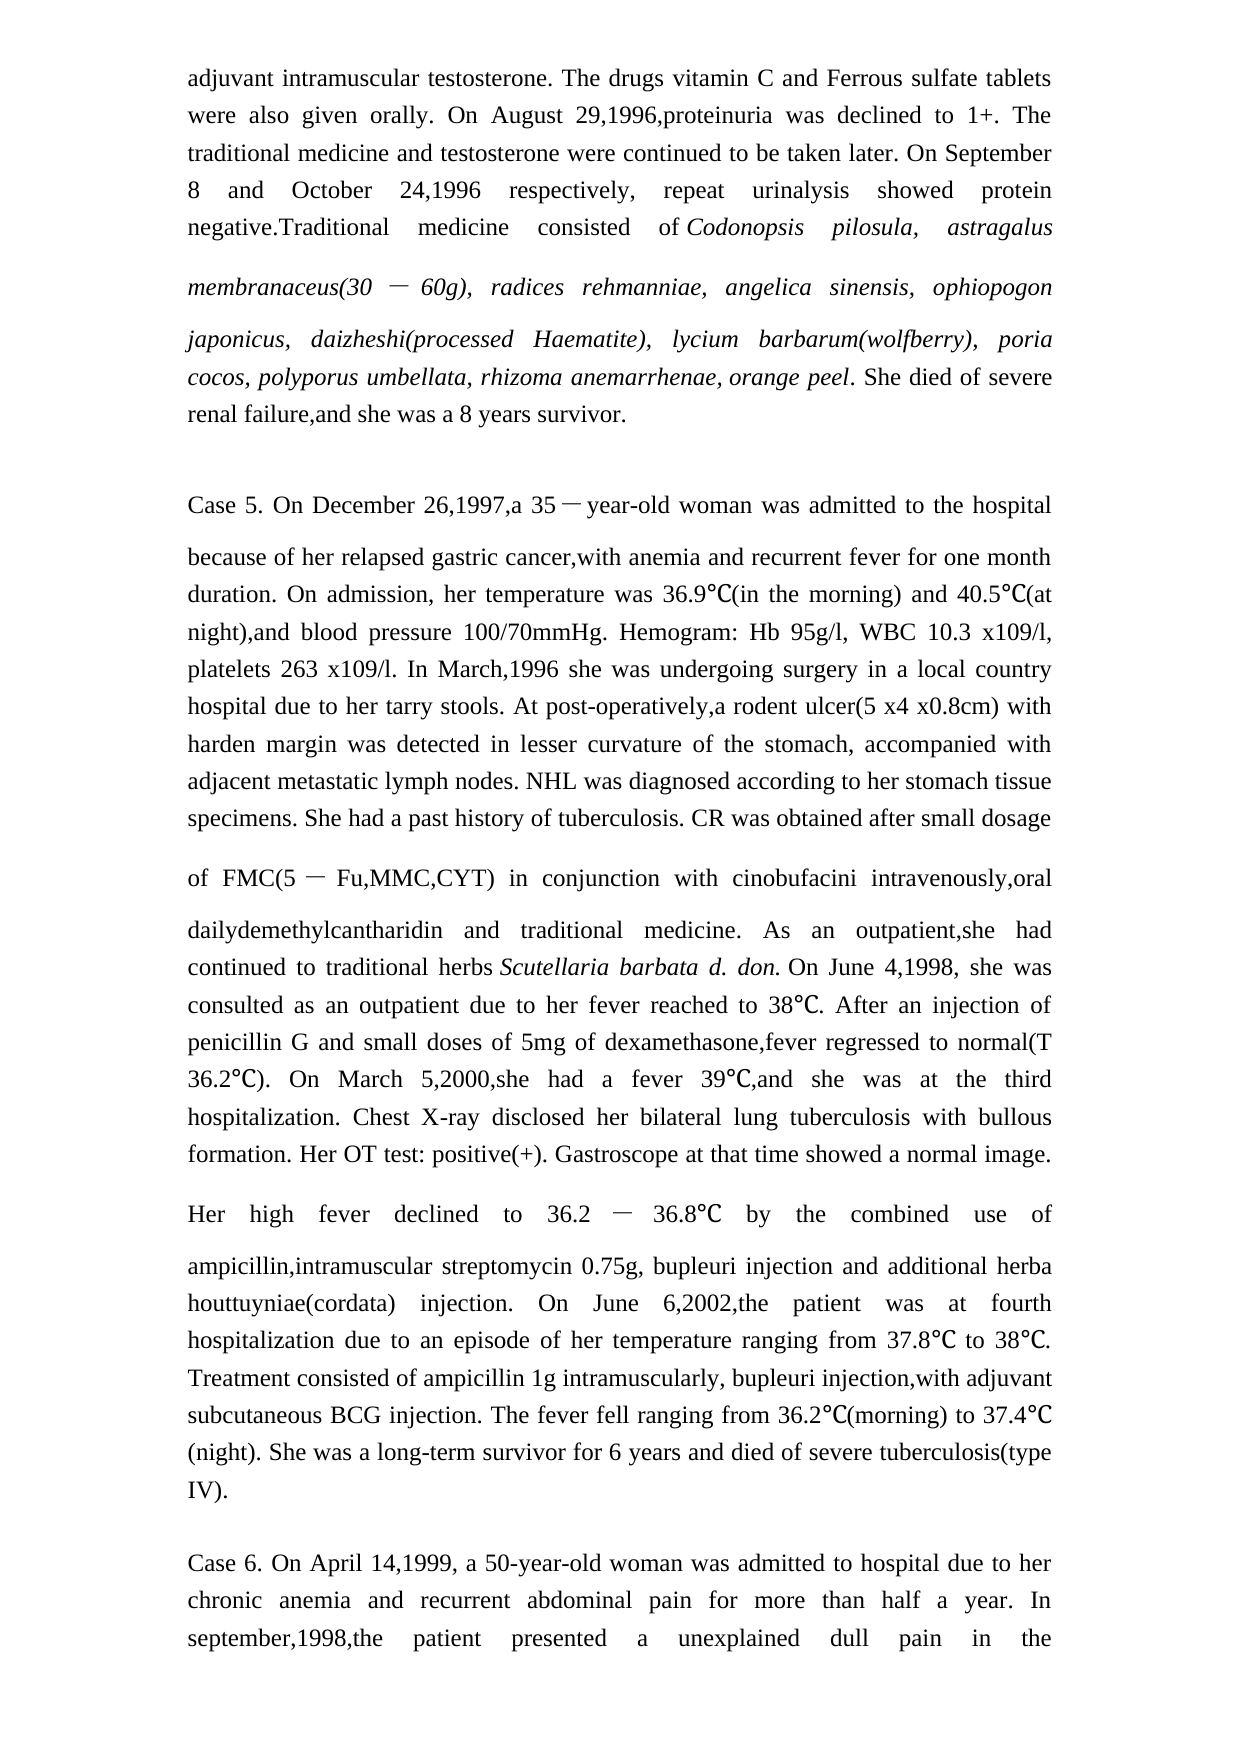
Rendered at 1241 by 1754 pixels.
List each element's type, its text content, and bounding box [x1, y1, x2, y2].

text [187, 61, 1053, 429]
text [187, 1546, 1053, 1653]
text Case 5. On December 26,1997,a 35－year-old woman was admitted to the hospital because of her relapsed gastric cancer,with anemia and recurrent fever for one month duration. On admission, her temperature was 36.9℃(in the morning) and 40.5℃(at night),and blood pressure 100/70mmHg. Hemogram: Hb 95g/l, WBC 10.3 x109/l, platelets 263 x109/l. In March,1996 she was undergoing surgery in a local country hospital due to her tarry stools. At post-operatively,a rodent ulcer(5 x4 x0.8cm) with harden margin was detected in lesser curvature of the stomach, accompanied with adjacent metastatic lymph nodes. NHL was diagnosed according to her stomach tissue specimens. She had a past history of tuberculosis. CR was obtained after small dosage of FMC(5－Fu,MMC,CYT) in conjunction with cinobufacini intravenously,oral dailydemethylcantharidin and traditional medicine. As an outpatient,she had continued to traditional herbs Scutellaria barbata d. don. On June 4,1998, she was consulted as an outpatient due to her fever reached to 38℃. After an injection of penicillin G and small doses of 5mg of dexamethasone,fever regressed to normal(T 36.2℃). On March 5,2000,she had a fever 39℃,and she was at the third hospitalization. Chest X-ray disclosed her bilateral lung tuberculosis with bullous formation. Her OT test: positive(+). Gastroscope at that time showed a normal image. Her high fever declined to 36.2－36.8℃ by the combined use of ampicillin,intramuscular streptomycin 0.75g, bupleuri injection and additional herba houttuyniae(cordata) injection. On June 6,2002,the patient was at fourth hospitalization due to an episode of her temperature ranging from 37.8℃ to 38℃. Treatment consisted of ampicillin 1g intramuscularly, bupleuri injection,with adjuvant subcutaneous BCG injection. The fever fell ranging from 36.2℃(morning) to 37.4℃(night). She was a long-term survivor for 6 years and died of severe tuberculosis(type IV). [187, 471, 1053, 1505]
